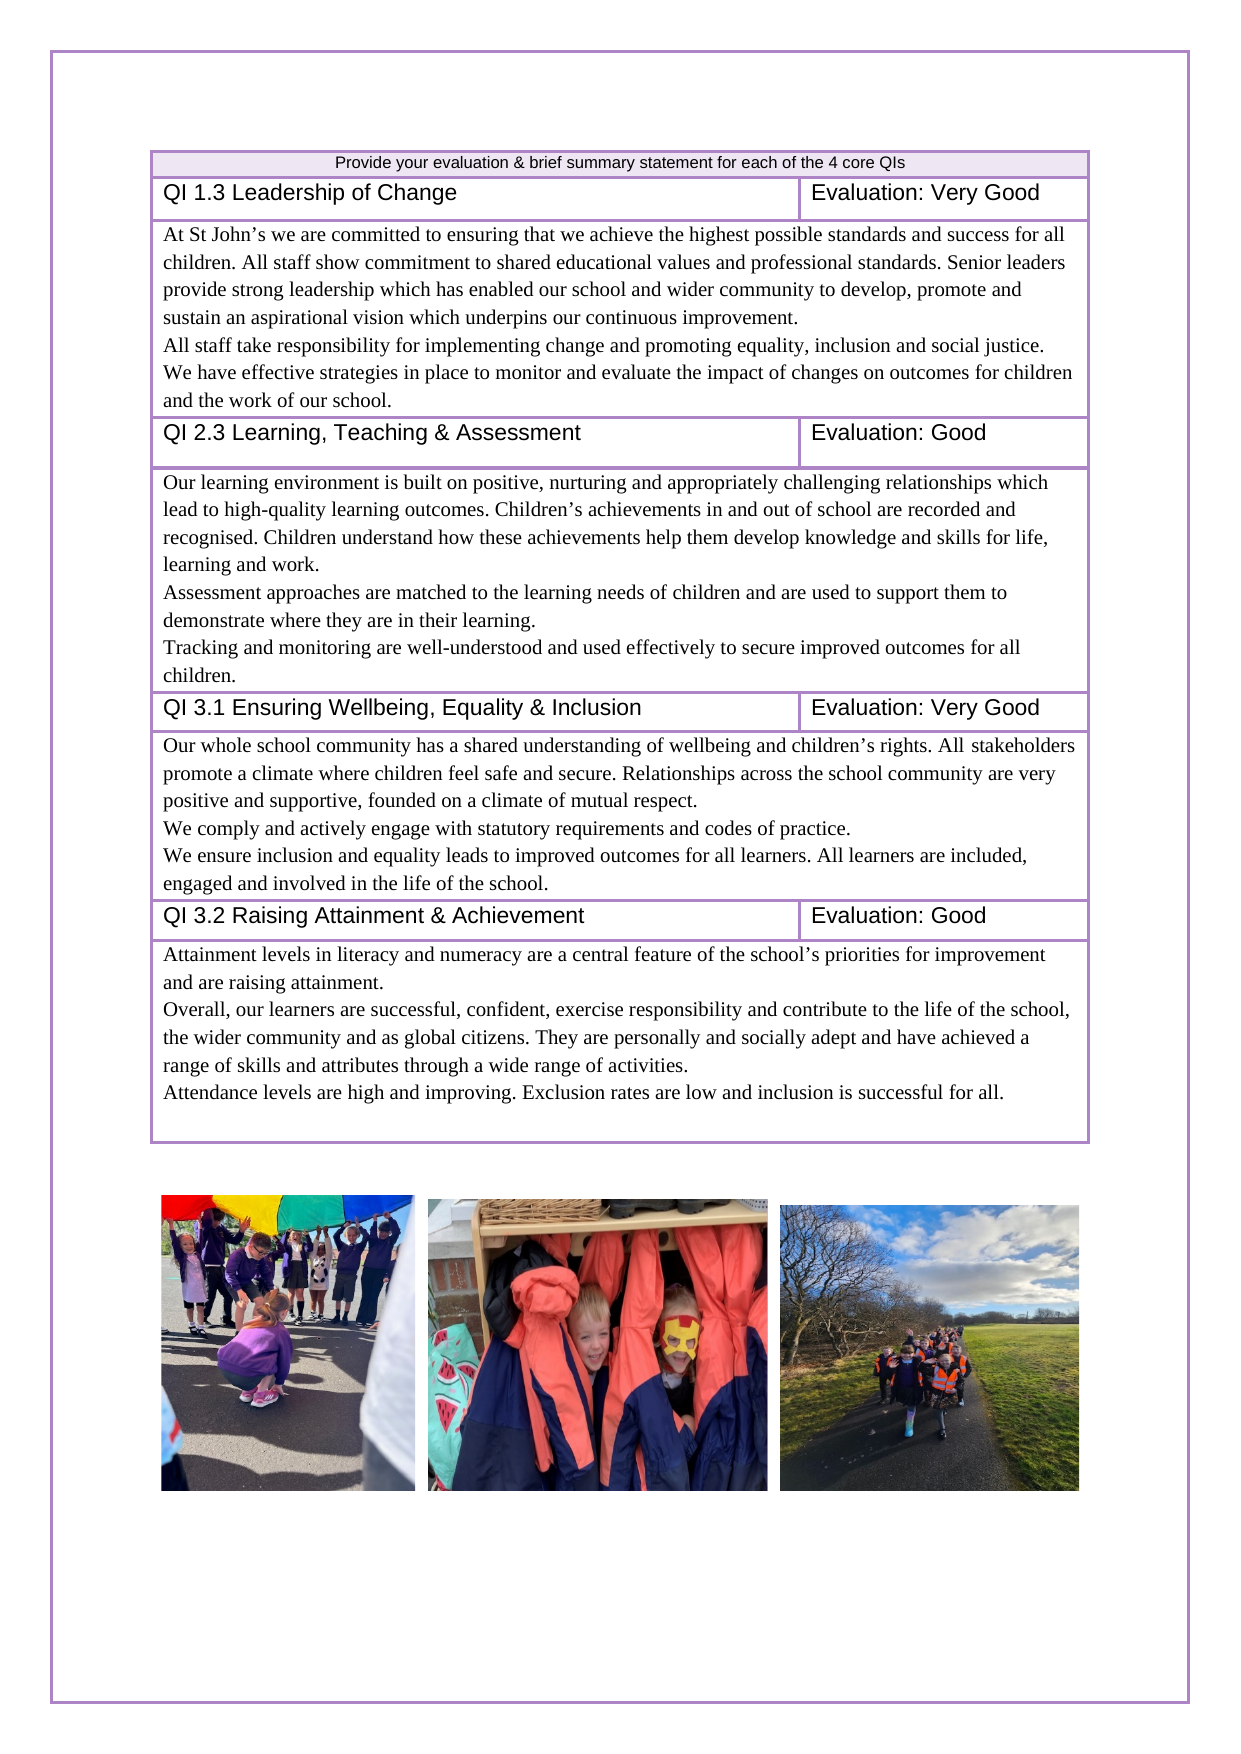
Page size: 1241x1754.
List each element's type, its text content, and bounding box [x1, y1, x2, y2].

table_cell Evaluation: Good [801, 419, 1087, 466]
table_cell Our whole school community has a shared understanding of wellbeing and children’s rights. All stakeholders promote a climate where children feel safe and secure. Relationships across the school community are very positive and supportive, founded on a climate of mutual respect. We comply and actively engage with statutory requirements and codes of practice. We ensure inclusion and equality leads to improved outcomes for all learners. All learners are included, engaged and involved in the life of the school. [153, 733, 1087, 899]
table_cell QI 3.2 Raising Attainment & Achievement [153, 902, 798, 939]
table_cell Evaluation: Good [801, 902, 1087, 939]
table_cell QI 2.3 Learning, Teaching & Assessment [153, 419, 798, 466]
table_cell Evaluation: Very Good [801, 179, 1087, 219]
picture [161, 1195, 416, 1491]
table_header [153, 153, 1087, 176]
picture [428, 1199, 768, 1491]
table_cell QI 1.3 Leadership of Change [153, 179, 798, 219]
table_cell Attainment levels in literacy and numeracy are a central feature of the school’s priorities for improvement and are raising attainment. Overall, our learners are successful, confident, exercise responsibility and contribute to the life of the school, the wider community and as global citizens. They are personally and socially adept and have achieved a range of skills and attributes through a wide range of activities. Attendance levels are high and improving. Exclusion rates are low and inclusion is successful for all. [153, 942, 1087, 1141]
table_cell Evaluation: Very Good [801, 694, 1087, 730]
table_cell At St John’s we are committed to ensuring that we achieve the highest possible standards and success for all children. All staff show commitment to shared educational values and professional standards. Senior leaders provide strong leadership which has enabled our school and wider community to develop, promote and sustain an aspirational vision which underpins our continuous improvement. All staff take responsibility for implementing change and promoting equality, inclusion and social justice. We have effective strategies in place to monitor and evaluate the impact of changes on outcomes for children and the work of our school. [153, 222, 1087, 416]
table_cell QI 3.1 Ensuring Wellbeing, Equality & Inclusion [153, 694, 798, 730]
picture [780, 1205, 1080, 1491]
table_cell Our learning environment is built on positive, nurturing and appropriately challenging relationships which lead to high-quality learning outcomes. Children’s achievements in and out of school are recorded and recognised. Children understand how these achievements help them develop knowledge and skills for life, learning and work. Assessment approaches are matched to the learning needs of children and are used to support them to demonstrate where they are in their learning. Tracking and monitoring are well-understood and used effectively to secure improved outcomes for all children. [153, 470, 1087, 691]
